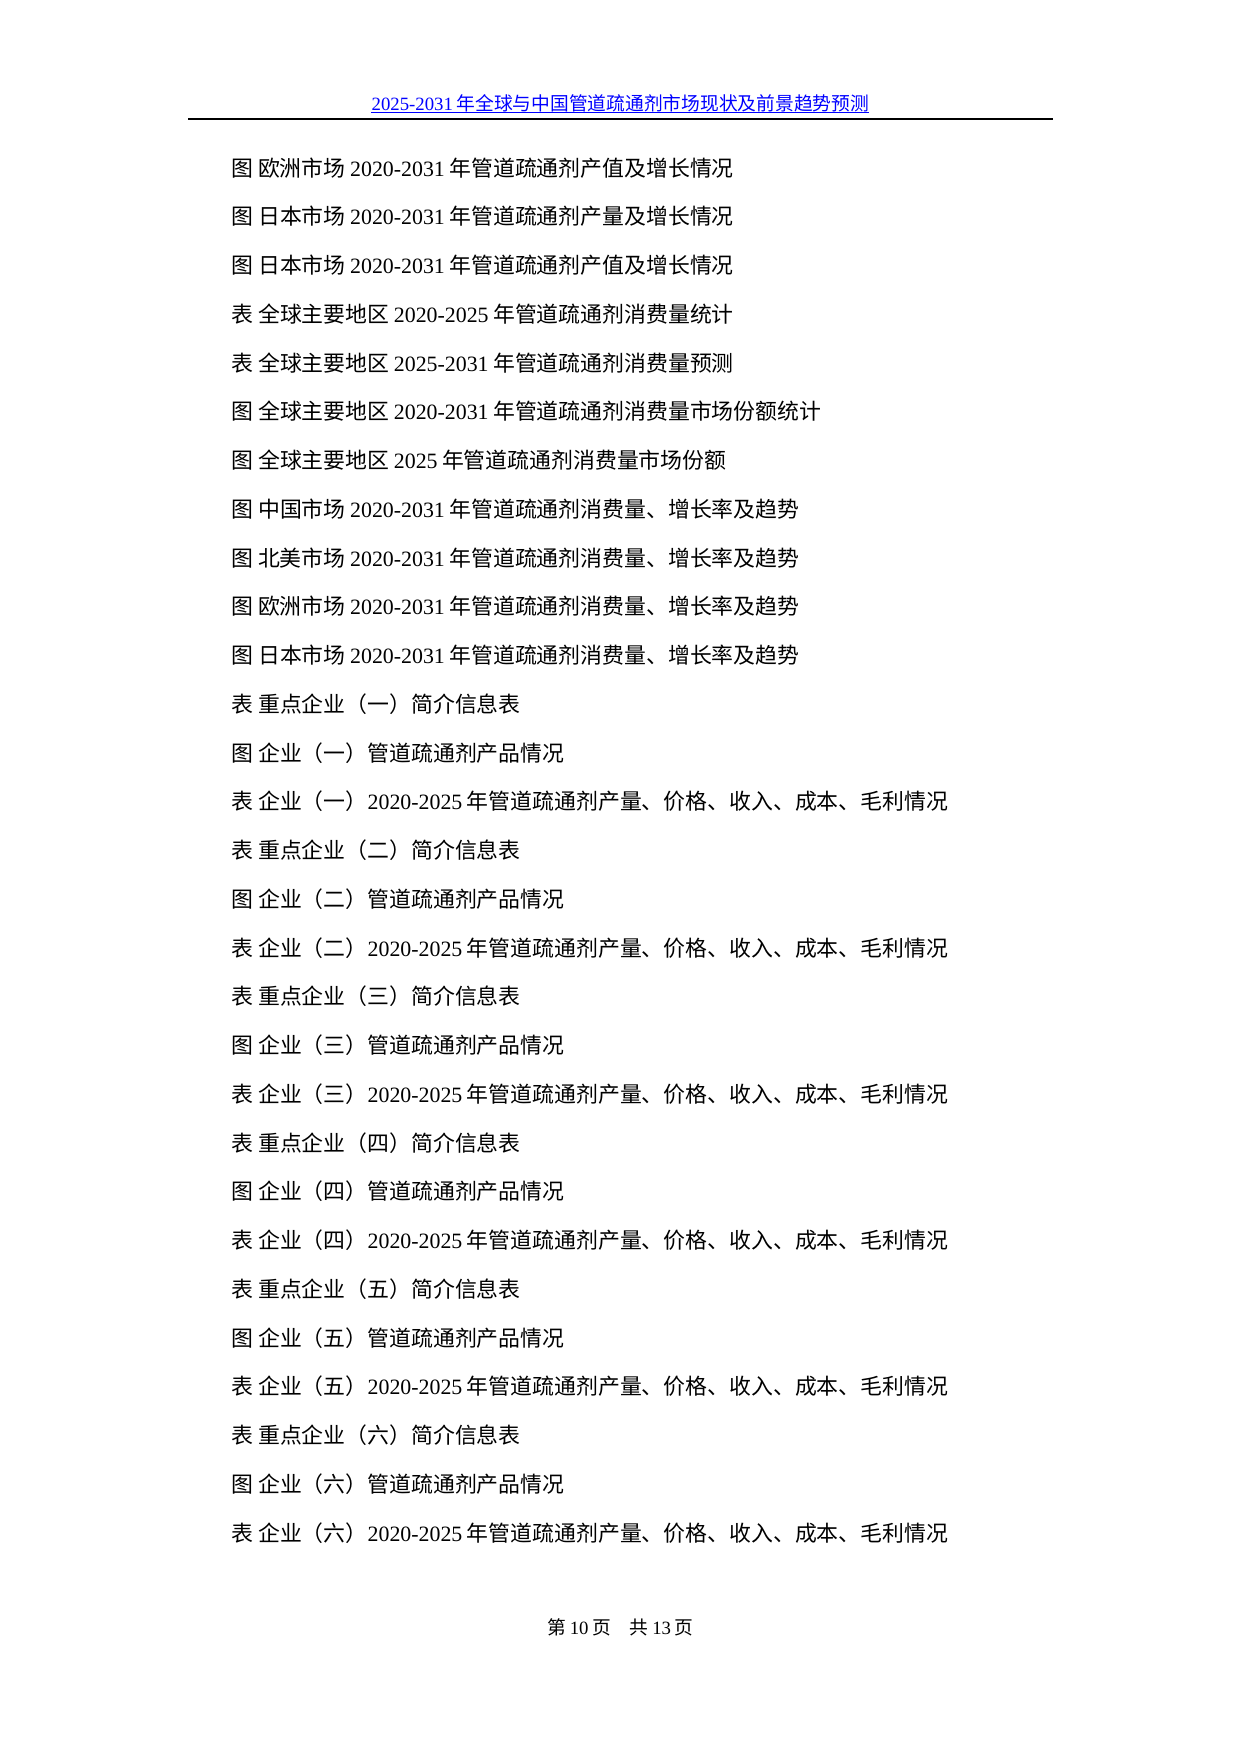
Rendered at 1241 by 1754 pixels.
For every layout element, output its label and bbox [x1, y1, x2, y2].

text [187, 150, 1053, 1548]
